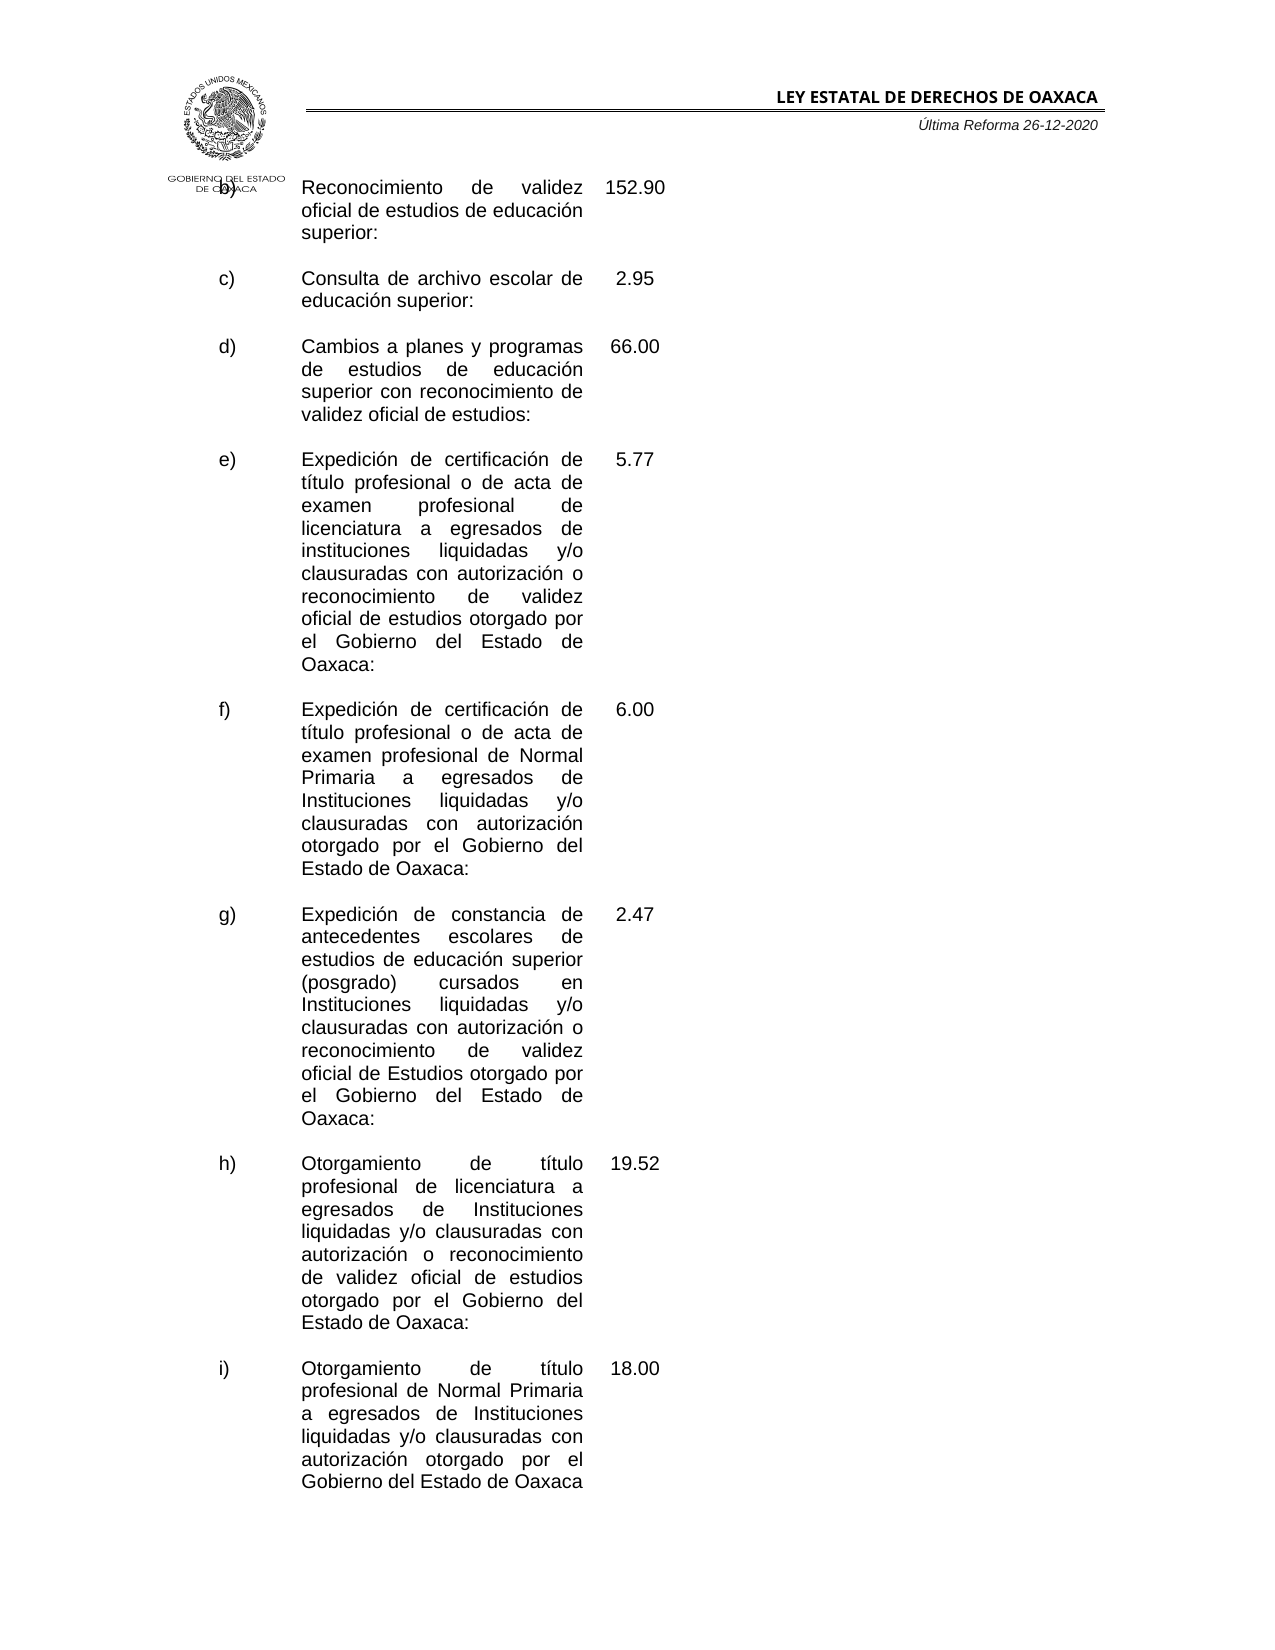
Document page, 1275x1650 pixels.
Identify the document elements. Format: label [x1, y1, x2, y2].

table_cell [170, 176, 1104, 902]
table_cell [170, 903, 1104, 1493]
picture [165, 73, 288, 195]
